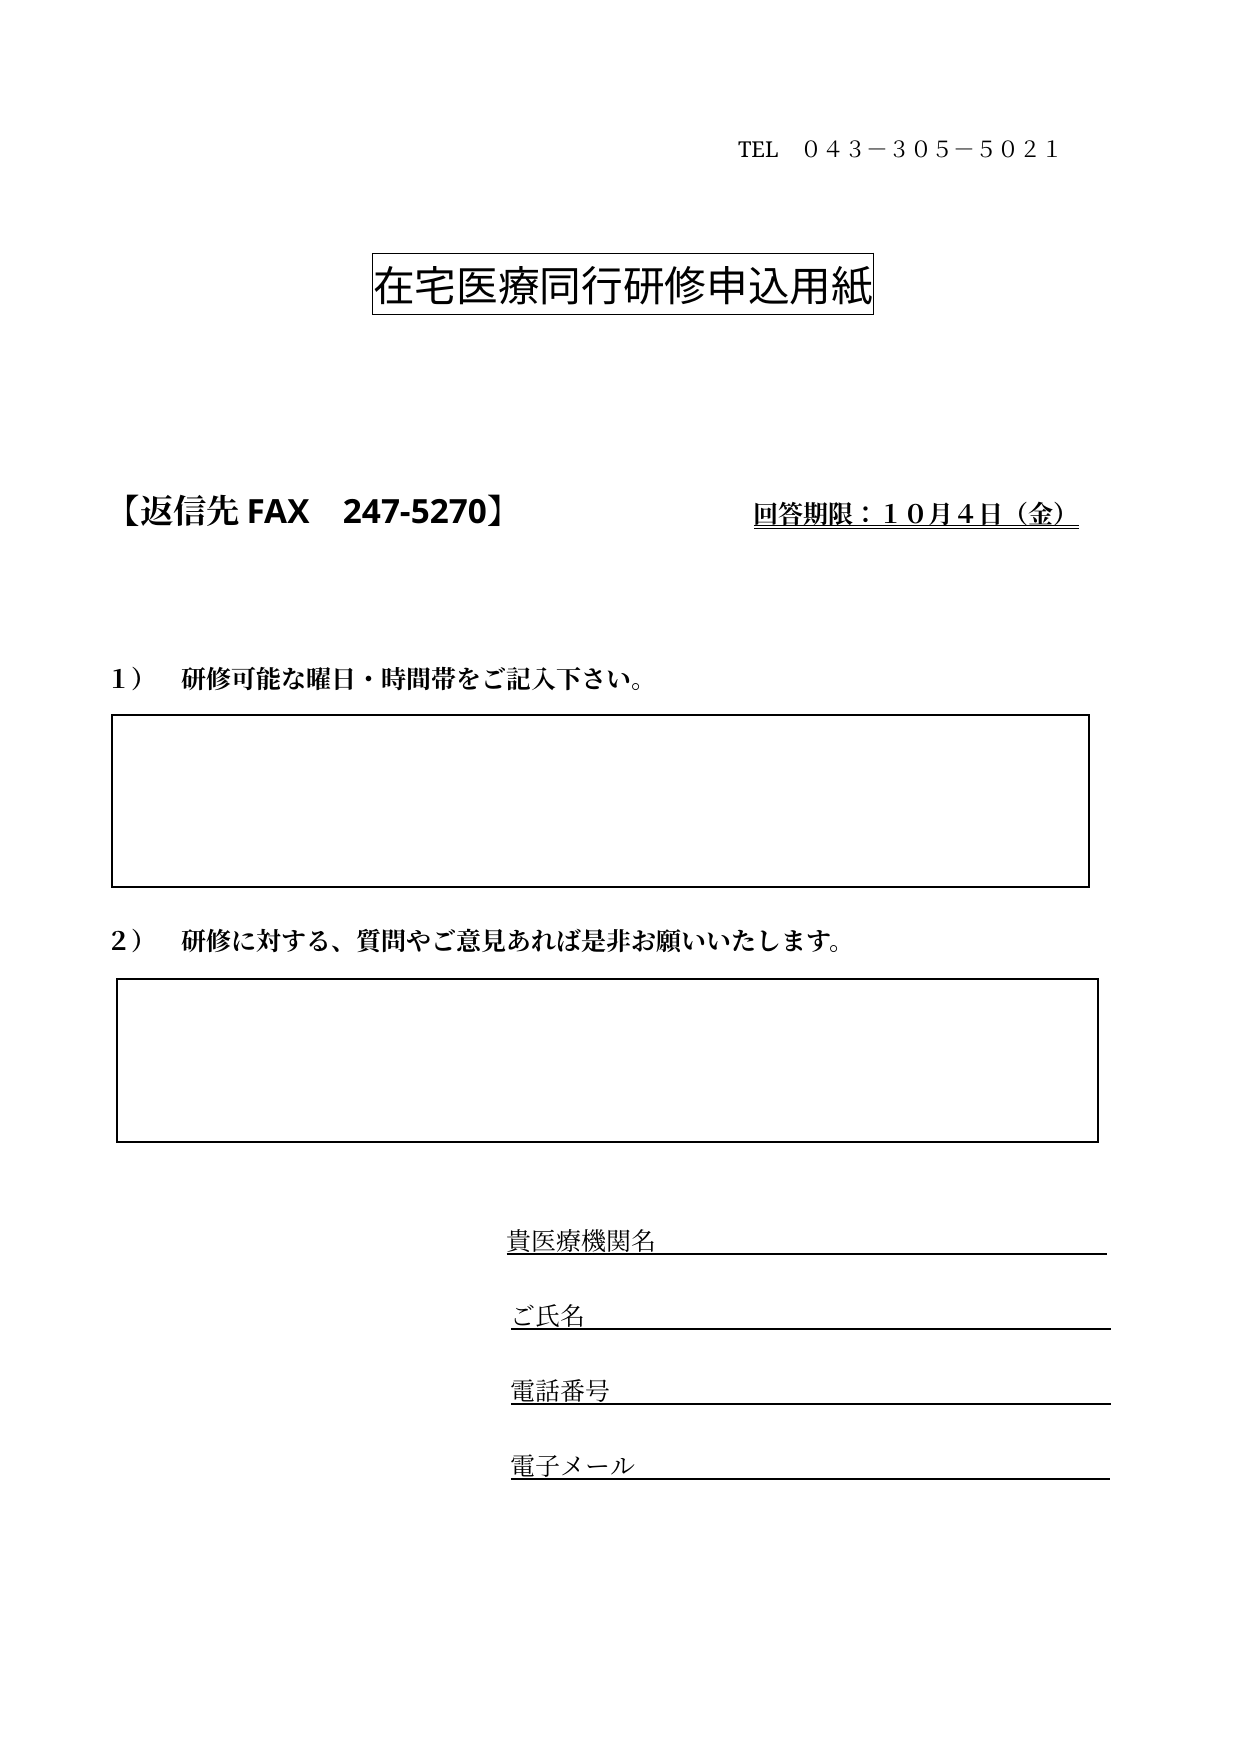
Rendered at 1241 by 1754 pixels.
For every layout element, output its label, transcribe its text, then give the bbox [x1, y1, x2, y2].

text ２） 研修に対する、質問やご意見あれば是非お願いいたします。 [106, 921, 1146, 959]
text 在宅医療同行研修申込用紙 [188, 246, 1058, 321]
text TEL ０４３－３０５－５０２１ [106, 129, 1190, 167]
text 電話番号 [106, 1371, 1146, 1409]
text 【返信先FAX 247-5270】 回答期限：１０月４日（金） [106, 471, 1190, 546]
text 貴医療機関名 [106, 1221, 1146, 1259]
text ご氏名 [106, 1296, 1146, 1334]
text 電子メール [106, 1446, 1146, 1484]
text １） 研修可能な曜日・時間帯をご記入下さい。 [106, 659, 1146, 696]
